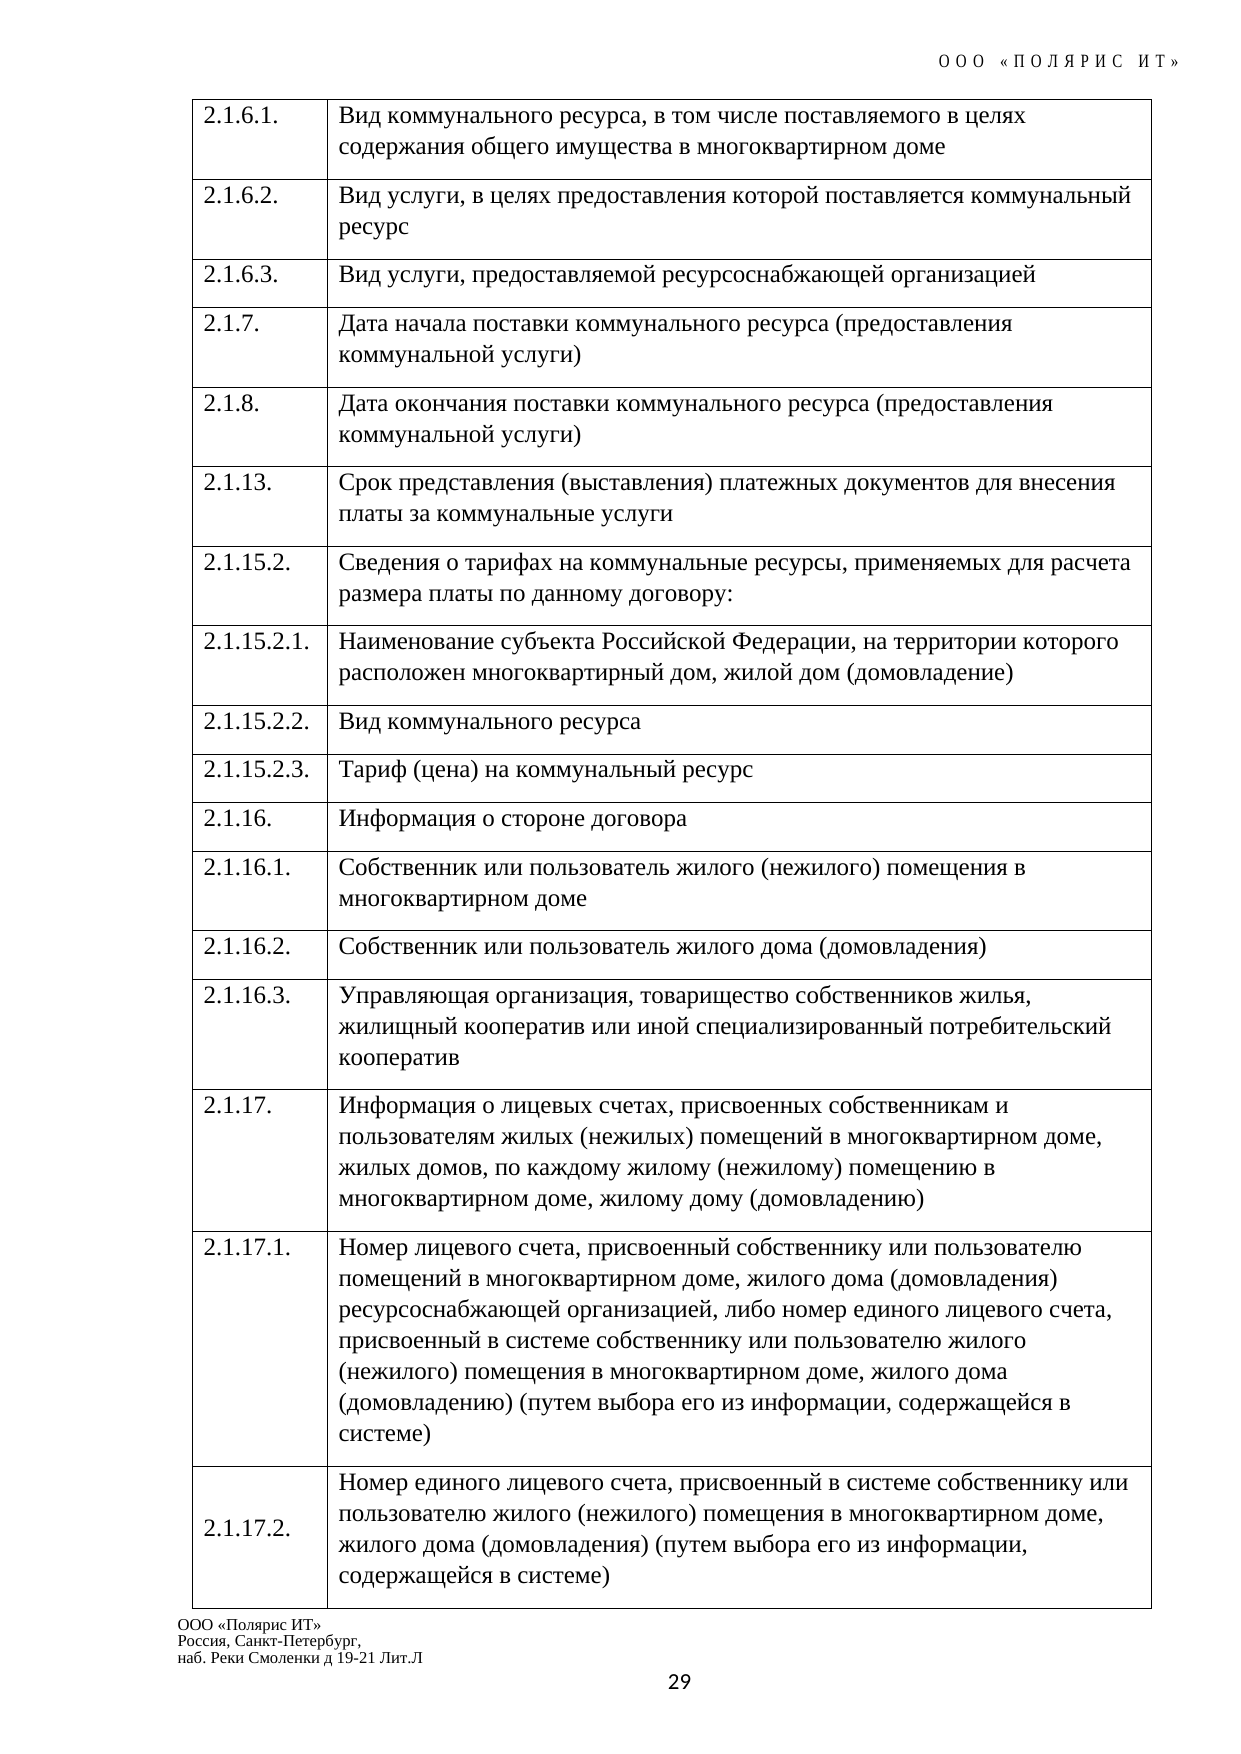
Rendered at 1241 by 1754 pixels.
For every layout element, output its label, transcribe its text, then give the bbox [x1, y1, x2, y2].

table_cell 2.1.15.2.3. [193, 755, 327, 802]
table_cell Управляющая организация, товарищество собственников жилья, жилищный кооператив или иной специализированный потребительский кооператив [328, 980, 1151, 1089]
table_cell 2.1.15.2.2. [193, 706, 327, 753]
table_cell Вид услуги, предоставляемой ресурсоснабжающей организацией [328, 260, 1151, 307]
table_cell 2.1.6.3. [193, 260, 327, 307]
table_cell 2.1.16.2. [193, 931, 327, 979]
table_cell Наименование субъекта Российской Федерации, на территории которого расположен многоквартирный дом, жилой дом (домовладение) [328, 626, 1151, 705]
table_cell Вид коммунального ресурса [328, 706, 1151, 753]
table_cell 2.1.16. [193, 803, 327, 851]
table_cell 2.1.8. [193, 388, 327, 466]
table_cell 2.1.15.2.1. [193, 626, 327, 705]
table_cell 2.1.15.2. [193, 547, 327, 625]
table_cell Номер лицевого счета, присвоенный собственнику или пользователю помещений в многоквартирном доме, жилого дома (домовладения) ресурсоснабжающей организацией, либо номер единого лицевого счета, присвоенный в системе собственнику или пользователю жилого (нежилого) помещения в многоквартирном доме, жилого дома (домовладению) (путем выбора его из информации, содержащейся в системе) [328, 1232, 1151, 1466]
table_cell 2.1.7. [193, 308, 327, 387]
table_cell Номер единого лицевого счета, присвоенный в системе собственнику или пользователю жилого (нежилого) помещения в многоквартирном доме, жилого дома (домовладения) (путем выбора его из информации, содержащейся в системе) [328, 1467, 1151, 1607]
table_cell Дата начала поставки коммунального ресурса (предоставления коммунальной услуги) [328, 308, 1151, 387]
table_cell Тариф (цена) на коммунальный ресурс [328, 755, 1151, 802]
table_cell 2.1.17.2. [193, 1467, 327, 1607]
table_cell 2.1.16.3. [193, 980, 327, 1089]
table_cell Информация о лицевых счетах, присвоенных собственникам и пользователям жилых (нежилых) помещений в многоквартирном доме, жилых домов, по каждому жилому (нежилому) помещению в многоквартирном доме, жилому дому (домовладению) [328, 1090, 1151, 1231]
table_cell 2.1.17. [193, 1090, 327, 1231]
table_cell 2.1.16.1. [193, 852, 327, 930]
table_cell Вид услуги, в целях предоставления которой поставляется коммунальный ресурс [328, 180, 1151, 258]
table_cell 2.1.6.1. [193, 100, 327, 179]
table_cell Дата окончания поставки коммунального ресурса (предоставления коммунальной услуги) [328, 388, 1151, 466]
table_cell Срок представления (выставления) платежных документов для внесения платы за коммунальные услуги [328, 467, 1151, 546]
table_cell 2.1.6.2. [193, 180, 327, 258]
table_cell Вид коммунального ресурса, в том числе поставляемого в целях содержания общего имущества в многоквартирном доме [328, 100, 1151, 179]
table_cell Собственник или пользователь жилого дома (домовладения) [328, 931, 1151, 979]
table_cell Информация о стороне договора [328, 803, 1151, 851]
table_cell 2.1.13. [193, 467, 327, 546]
table_cell Собственник или пользователь жилого (нежилого) помещения в многоквартирном доме [328, 852, 1151, 930]
table_cell 2.1.17.1. [193, 1232, 327, 1466]
table_cell Сведения о тарифах на коммунальные ресурсы, применяемых для расчета размера платы по данному договору: [328, 547, 1151, 625]
